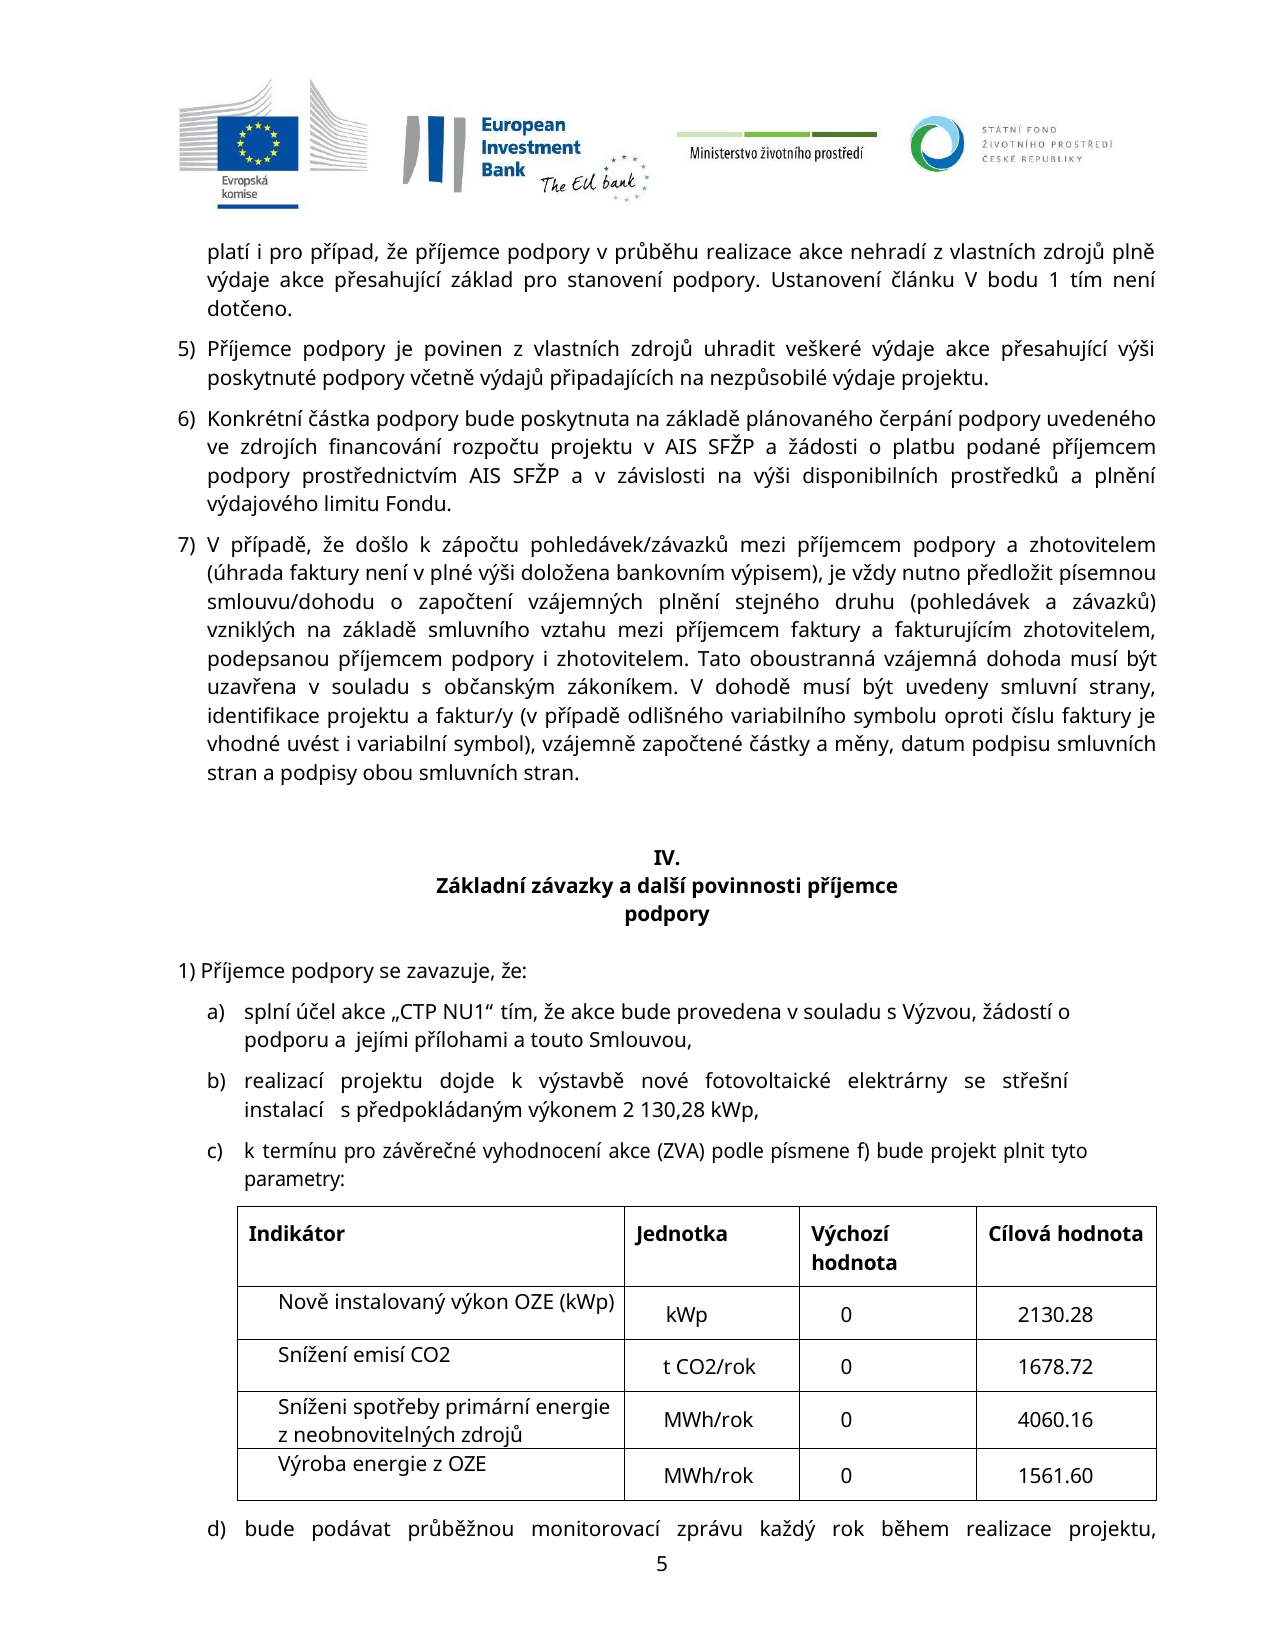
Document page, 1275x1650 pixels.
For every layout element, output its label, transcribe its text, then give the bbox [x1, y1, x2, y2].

table_cell Nově instalovaný výkon OZE (kWp) [238, 1287, 624, 1339]
table_cell 0 [800, 1287, 976, 1339]
table_header Jednotka [625, 1207, 799, 1286]
list V případě, že došlo k zápočtu pohledávek/závazků mezi příjemcem podpory a zhotovitelem (úhrada faktury není v plné výši doložena bankovním výpisem), je vždy nutno předložit písemnou smlouvu/dohodu o započtení vzájemných plnění stejného druhu (pohledávek a závazků) vzniklých na základě smluvního vztahu mezi příjemcem faktury a fakturujícím zhotovitelem, podepsanou příjemcem podpory i zhotovitelem. Tato oboustranná vzájemná dohoda musí být uzavřena v souladu s občanským zákoníkem. V dohodě musí být uvedeny smluvní strany, identifikace projektu a faktur/y (v případě odlišného variabilního symbolu oproti číslu faktury je vhodné uvést i variabilní symbol), vzájemně započtené částky a měny, datum podpisu smluvních stran a podpisy obou smluvních stran. [177, 530, 1157, 786]
table_header Výchozí hodnota [800, 1207, 976, 1286]
list splní účel akce „CTP NU1“ tím, že akce bude provedena v souladu s Výzvou, žádostí o podporu a jejími přílohami a touto Smlouvou, [207, 997, 1157, 1054]
table_cell kWp [625, 1287, 799, 1339]
list k termínu pro závěrečné vyhodnocení akce (ZVA) podle písmene f) bude projekt plnit tyto parametry: [207, 1136, 1169, 1193]
table_cell 0 [800, 1449, 976, 1500]
list Příjemce podpory se zavazuje, že: [177, 956, 1169, 984]
table_cell 0 [800, 1340, 976, 1391]
table_cell 4060.16 [977, 1392, 1156, 1448]
table_cell 1561.60 [977, 1449, 1156, 1500]
subtitle Základní závazky a další povinnosti příjemce podpory [406, 871, 928, 928]
list Příjemce podpory je povinen z vlastních zdrojů uhradit veškeré výdaje akce přesahující výši poskytnuté podpory včetně výdajů připadajících na nezpůsobilé výdaje projektu. [177, 334, 1157, 391]
table_cell 1678.72 [977, 1340, 1156, 1391]
list realizací projektu dojde k výstavbě nové fotovoltaické elektrárny se střešní instalací s předpokládaným výkonem 2 130,28 kWp, [207, 1067, 1157, 1123]
table_header Cílová hodnota [977, 1207, 1156, 1286]
table_cell Sníženi spotřeby primární energie z neobnovitelných zdrojů [238, 1392, 624, 1448]
list Konkrétní částka podpory bude poskytnuta na základě plánovaného čerpání podpory uvedeného ve zdrojích financování rozpočtu projektu v AIS SFŽP a žádosti o platbu podané příjemcem podpory prostřednictvím AIS SFŽP a v závislosti na výši disponibilních prostředků a plnění výdajového limitu Fondu. [177, 404, 1157, 518]
text platí i pro případ, že příjemce podpory v průběhu realizace akce nehradí z vlastních zdrojů plně výdaje akce přesahující základ pro stanovení podpory. Ustanovení článku V bodu 1 tím není dotčeno. [207, 237, 1157, 322]
table_cell MWh/rok [625, 1392, 799, 1448]
table_cell 2130.28 [977, 1287, 1156, 1339]
table_cell Snížení emisí CO2 [238, 1340, 624, 1391]
table_cell MWh/rok [625, 1449, 799, 1500]
table_cell Výroba energie z OZE [238, 1449, 624, 1500]
table_cell 0 [800, 1392, 976, 1448]
table_header Indikátor [238, 1207, 624, 1286]
subtitle IV. [276, 843, 1058, 871]
picture [177, 73, 1115, 213]
table_cell t CO2/rok [625, 1340, 799, 1391]
